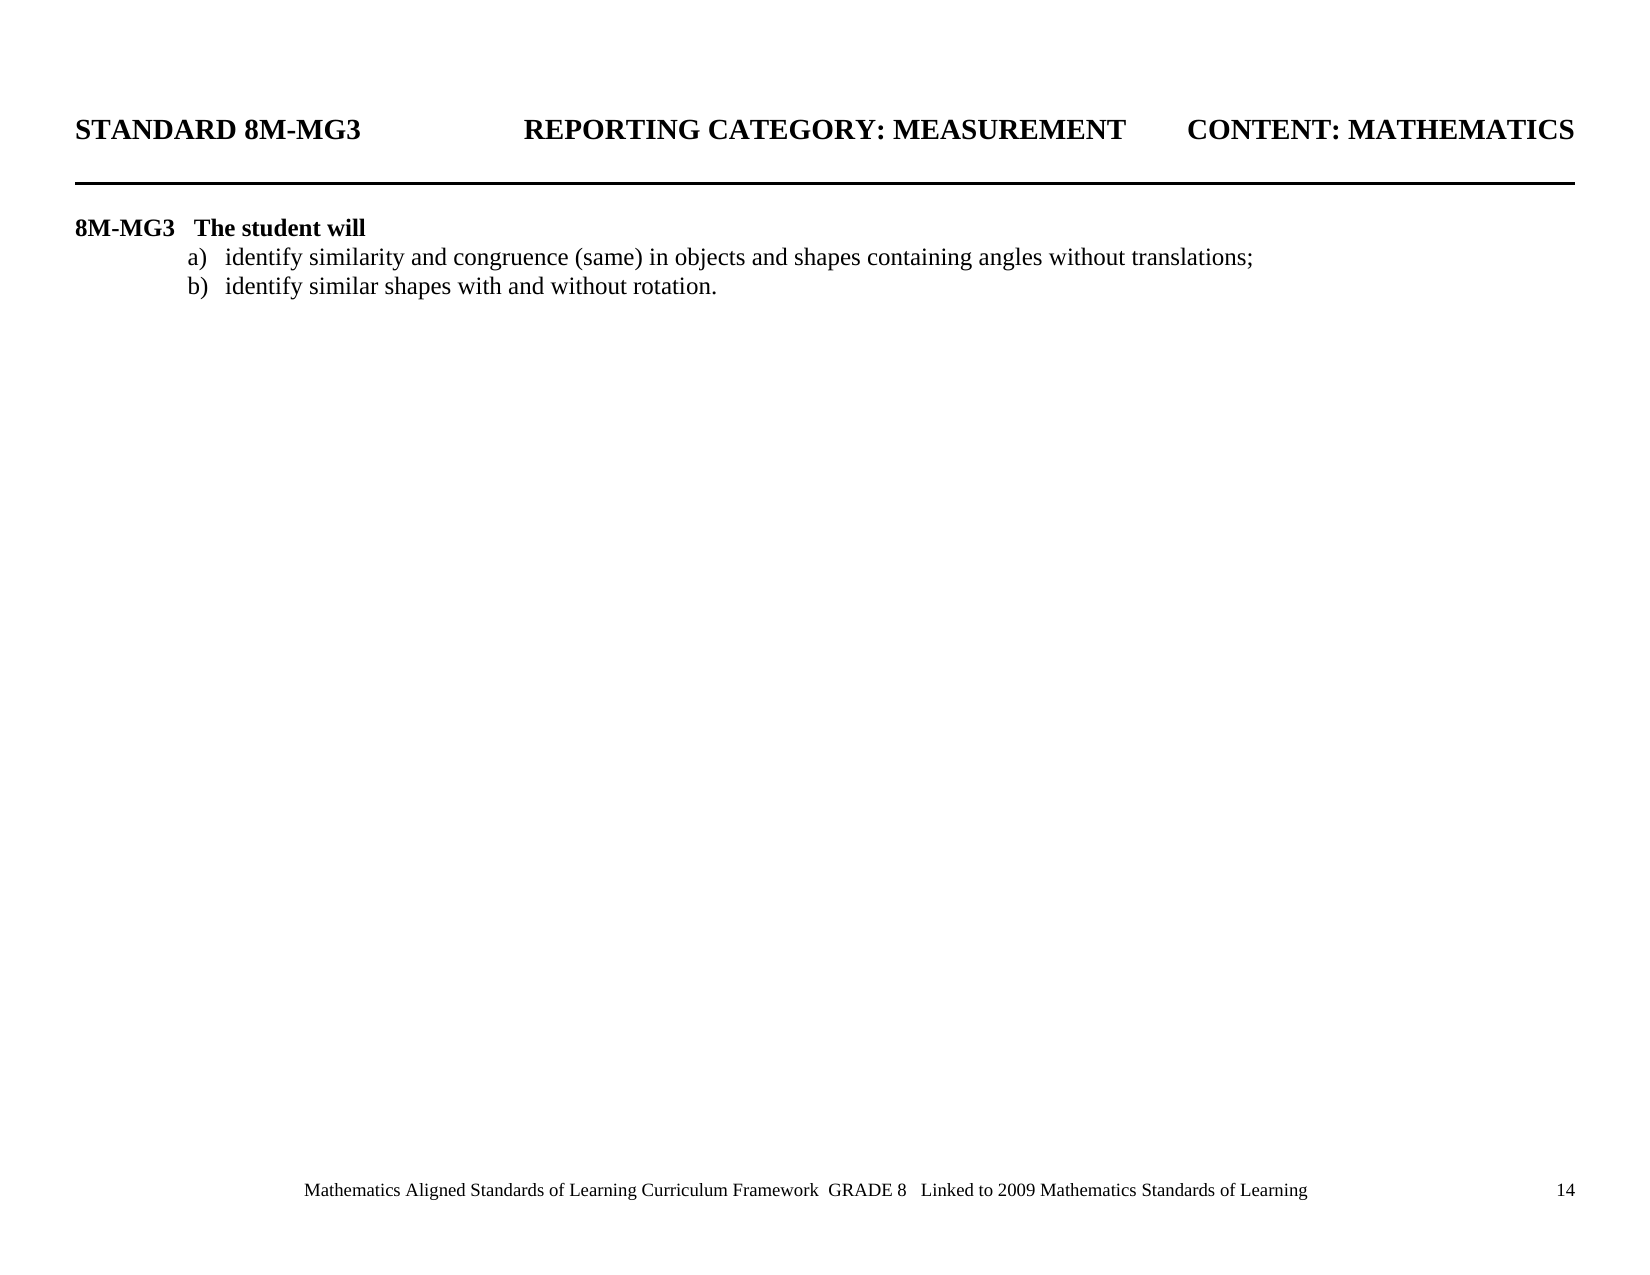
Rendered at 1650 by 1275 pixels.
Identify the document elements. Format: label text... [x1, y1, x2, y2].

subtitle Standard 8m-mg3 REPORTING CATEGORY: measurement Content: mathematics [75, 112, 1575, 182]
text 8M-MG3 The student will [75, 213, 1575, 242]
text a) identify similarity and congruence (same) in objects and shapes containing angles without translations; [187, 242, 1575, 271]
text b) identify similar shapes with and without rotation. [187, 271, 1575, 300]
